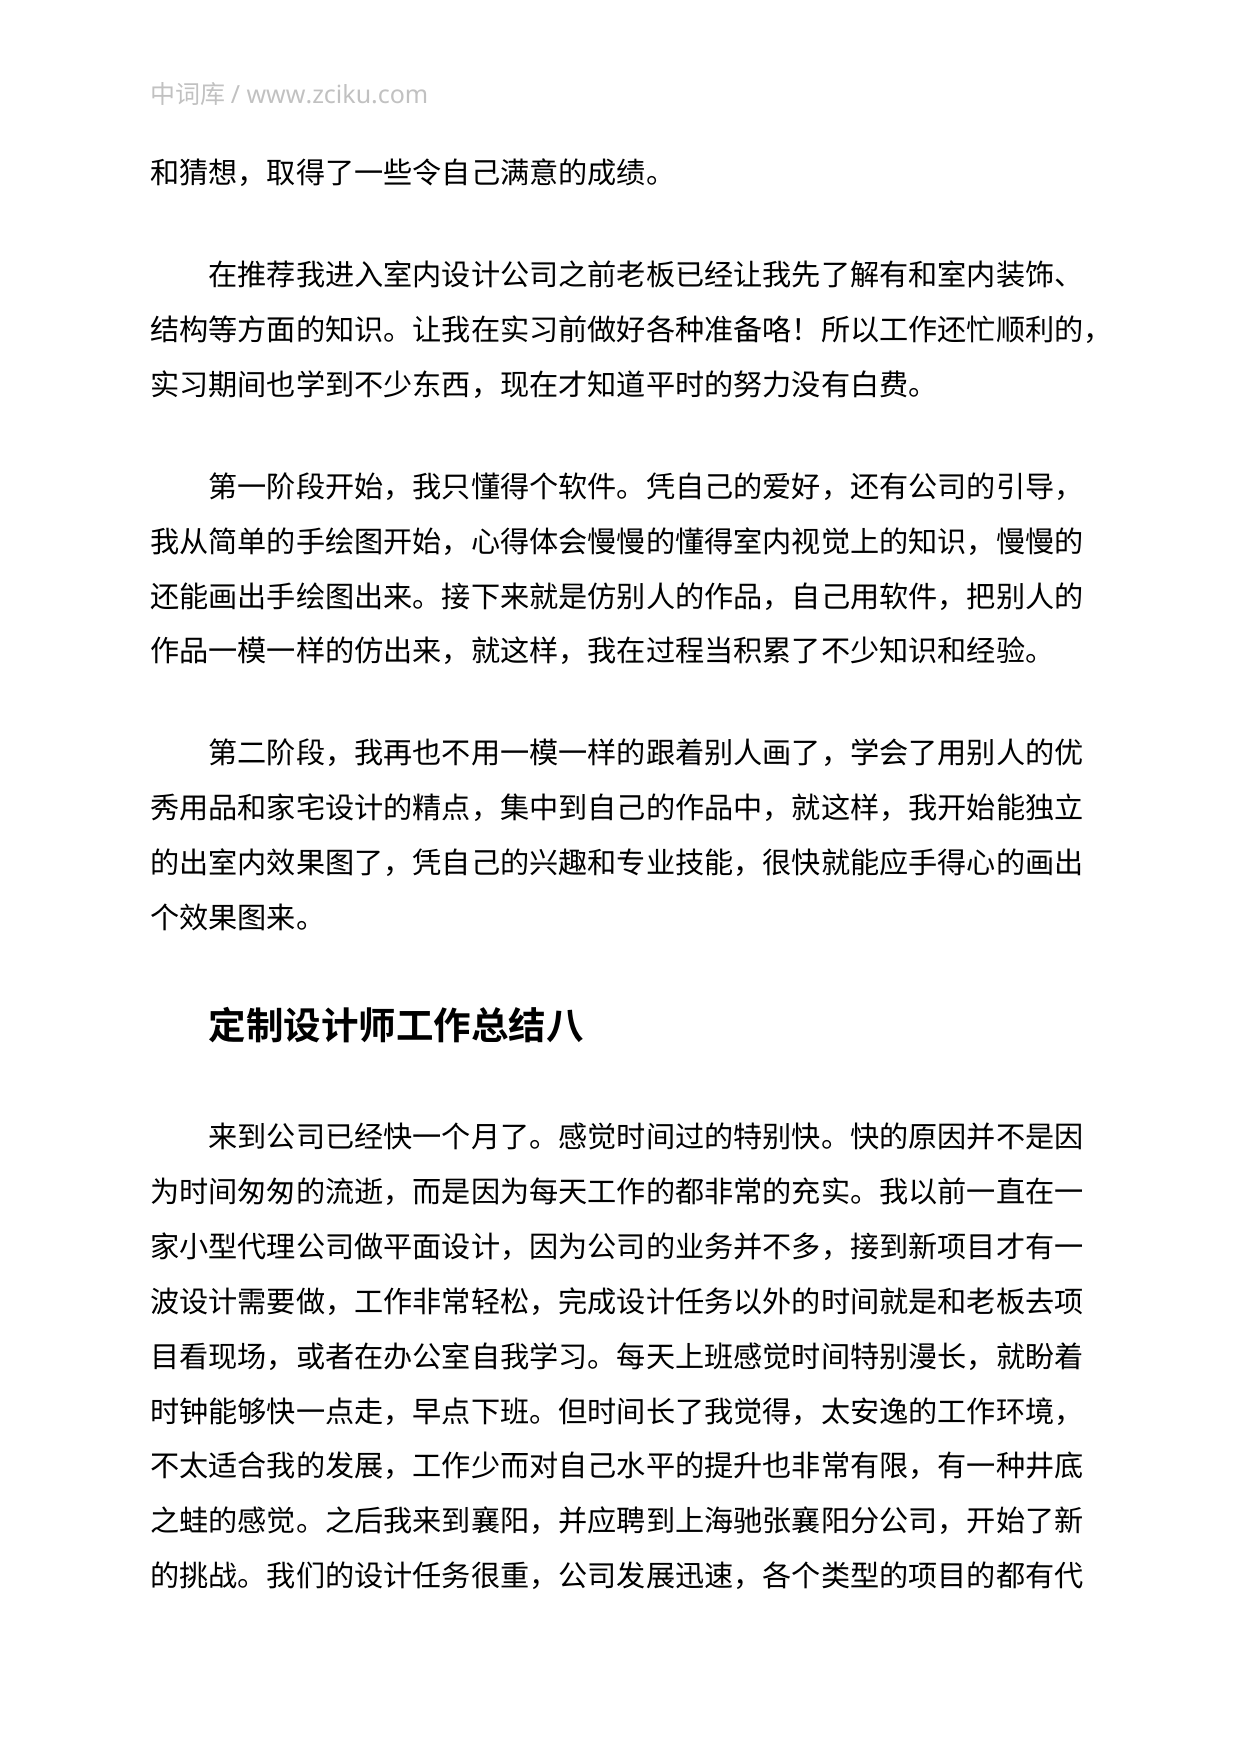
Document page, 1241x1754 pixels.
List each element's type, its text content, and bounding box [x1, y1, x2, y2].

text 第二阶段，我再也不用一模一样的跟着别人画了，学会了用别人的优秀用品和家宅设计的精点，集中到自己的作品中，就这样，我开始能独立的出室内效果图了，凭自己的兴趣和专业技能，很快就能应手得心的画出个效果图来。 [150, 730, 1090, 937]
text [150, 1114, 1090, 1595]
text 第一阶段开始，我只懂得个软件。凭自己的爱好，还有公司的引导，我从简单的手绘图开始，心得体会慢慢的懂得室内视觉上的知识，慢慢的还能画出手绘图出来。接下来就是仿别人的作品，自己用软件，把别人的作品一模一样的仿出来，就这样，我在过程当积累了不少知识和经验。 [150, 463, 1090, 670]
text 在推荐我进入室内设计公司之前老板已经让我先了解有和室内装饰、结构等方面的知识。让我在实习前做好各种准备咯！所以工作还忙顺利的，实习期间也学到不少东西，现在才知道平时的努力没有白费。 [150, 252, 1090, 404]
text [150, 150, 1090, 192]
text 定制设计师工作总结八 [150, 996, 1090, 1051]
